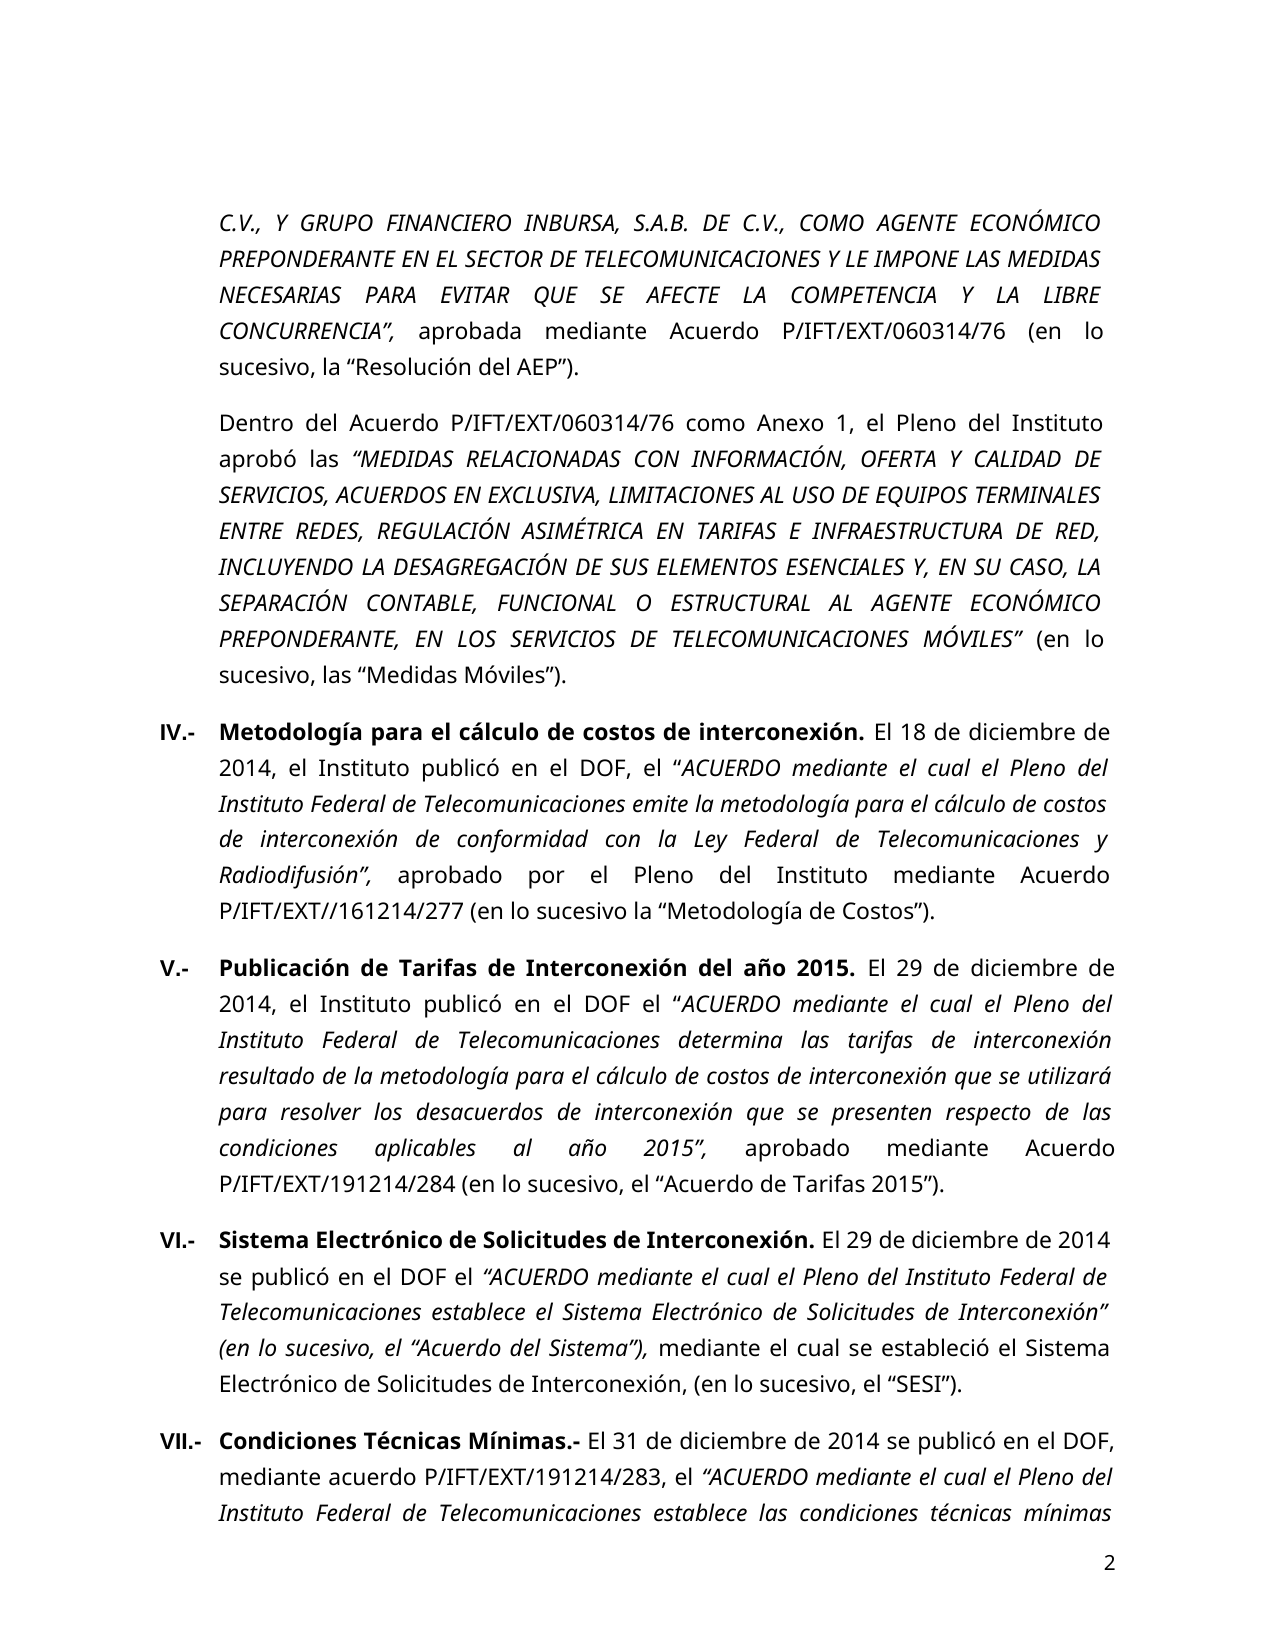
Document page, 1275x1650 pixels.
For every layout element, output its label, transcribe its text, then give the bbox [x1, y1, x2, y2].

list Metodología para el cálculo de costos de interconexión. El 18 de diciembre de 2014, el Instituto publicó en el DOF, el “ACUERDO mediante el cual el Pleno del Instituto Federal de Telecomunicaciones emite la metodología para el cálculo de costos de interconexión de conformidad con la Ley Federal de Telecomunicaciones y Radiodifusión”, aprobado por el Pleno del Instituto mediante Acuerdo P/IFT/EXT//161214/277 (en lo sucesivo la “Metodología de Costos”). [159, 716, 1111, 927]
text Dentro del Acuerdo P/IFT/EXT/060314/76 como Anexo 1, el Pleno del Instituto aprobó las “MEDIDAS RELACIONADAS CON INFORMACIÓN, OFERTA Y CALIDAD DE SERVICIOS, ACUERDOS EN EXCLUSIVA, LIMITACIONES AL USO DE EQUIPOS TERMINALES ENTRE REDES, REGULACIÓN ASIMÉTRICA EN TARIFAS E INFRAESTRUCTURA DE RED, INCLUYENDO LA DESAGREGACIÓN DE SUS ELEMENTOS ESENCIALES Y, EN SU CASO, LA SEPARACIÓN CONTABLE, FUNCIONAL O ESTRUCTURAL AL AGENTE ECONÓMICO PREPONDERANTE, EN LOS SERVICIOS DE TELECOMUNICACIONES MÓVILES” (en lo sucesivo, las “Medidas Móviles”). [218, 407, 1104, 690]
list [159, 1425, 1116, 1528]
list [174, 207, 1104, 382]
list Publicación de Tarifas de Interconexión del año 2015. El 29 de diciembre de 2014, el Instituto publicó en el DOF el “ACUERDO mediante el cual el Pleno del Instituto Federal de Telecomunicaciones determina las tarifas de interconexión resultado de la metodología para el cálculo de costos de interconexión que se utilizará para resolver los desacuerdos de interconexión que se presenten respecto de las condiciones aplicables al año 2015”, aprobado mediante Acuerdo P/IFT/EXT/191214/284 (en lo sucesivo, el “Acuerdo de Tarifas 2015”). [159, 952, 1116, 1199]
list Sistema Electrónico de Solicitudes de Interconexión. El 29 de diciembre de 2014 se publicó en el DOF el “ACUERDO mediante el cual el Pleno del Instituto Federal de Telecomunicaciones establece el Sistema Electrónico de Solicitudes de Interconexión” (en lo sucesivo, el “Acuerdo del Sistema”), mediante el cual se estableció el Sistema Electrónico de Solicitudes de Interconexión, (en lo sucesivo, el “SESI”). [159, 1224, 1111, 1399]
